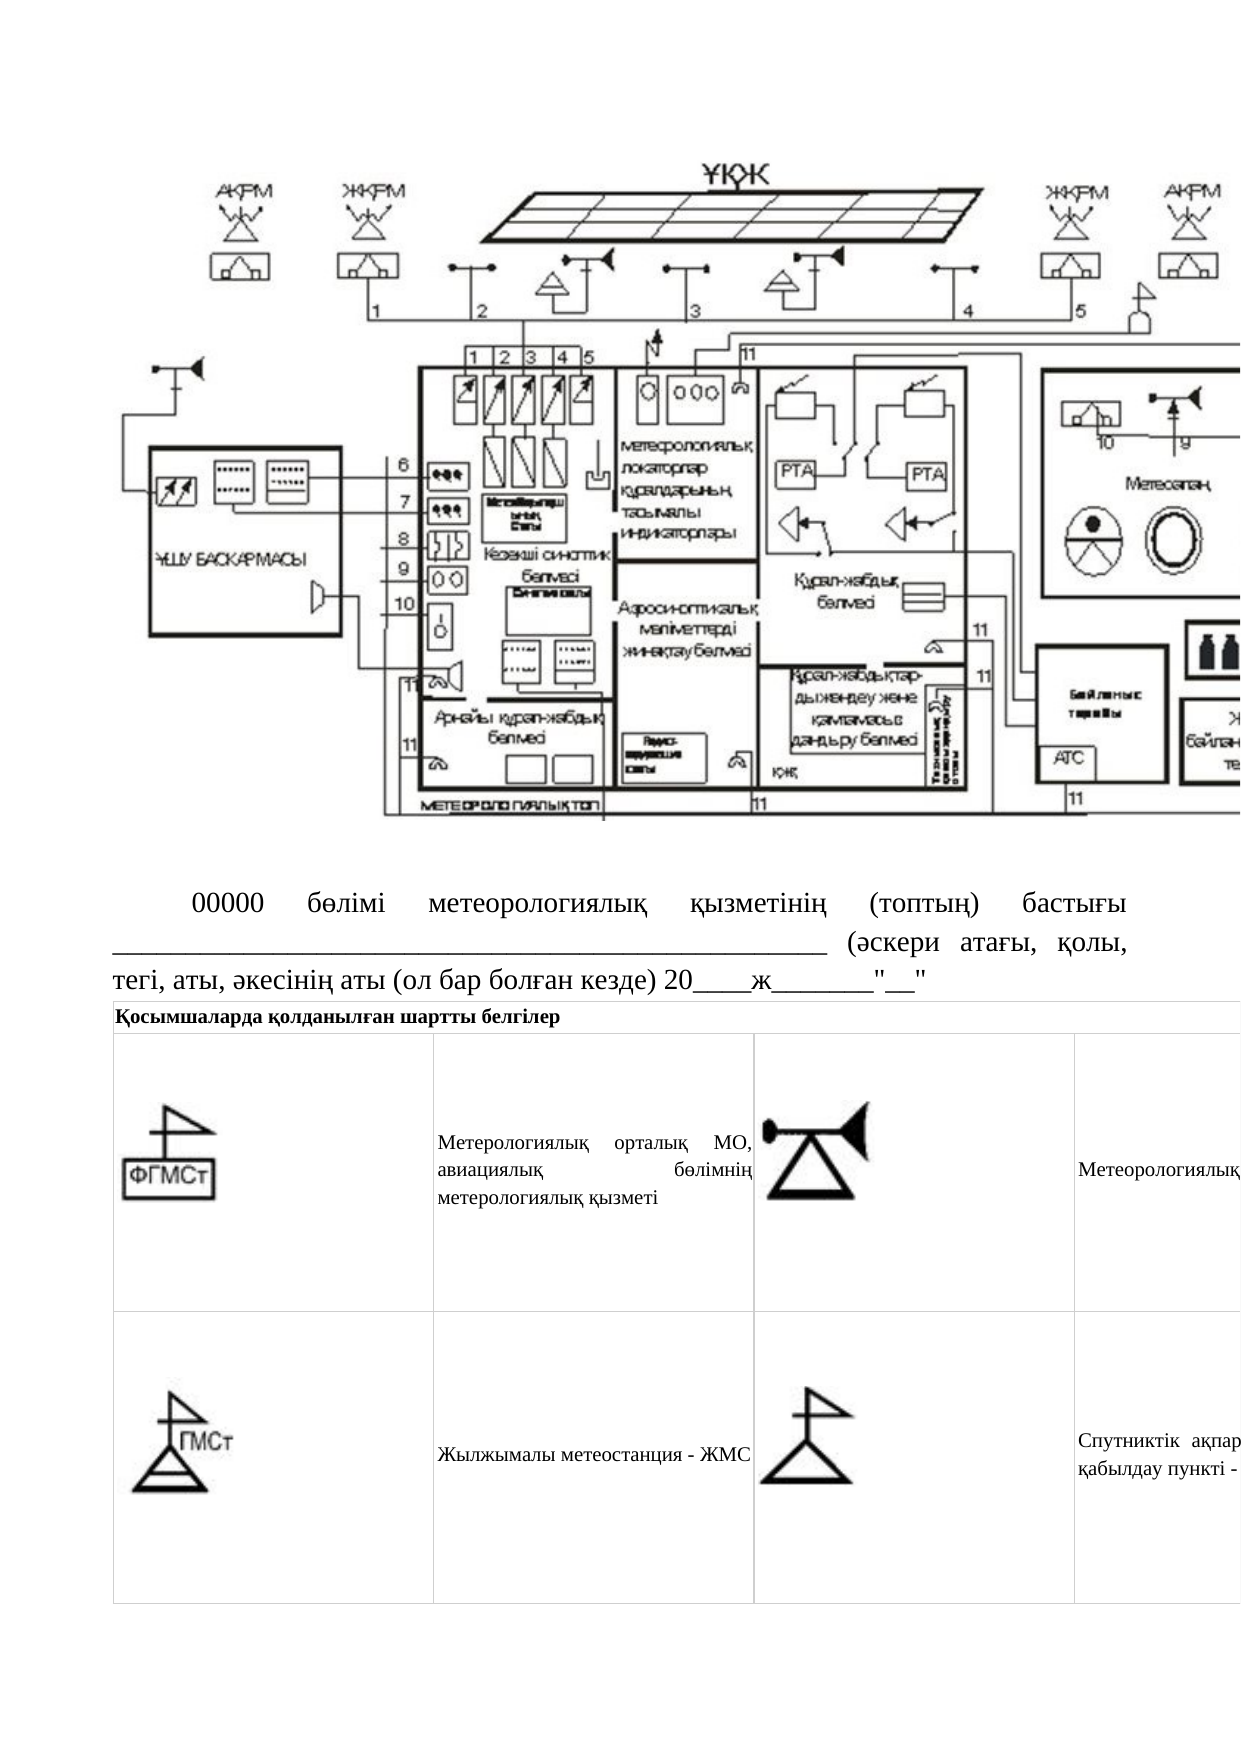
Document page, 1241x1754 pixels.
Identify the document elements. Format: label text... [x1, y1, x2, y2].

picture [757, 1100, 879, 1209]
picture [116, 1377, 244, 1501]
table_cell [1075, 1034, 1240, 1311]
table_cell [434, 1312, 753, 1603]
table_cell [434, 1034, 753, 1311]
text 00000 бөлімі метеорологиялық қызметінің (топтың) бастығы _________________________________________________ (әскери атағы, қолы, тегі, аты, әкесінің аты (ол бар болған кезде) 20____ж_______"__" [112, 885, 1128, 996]
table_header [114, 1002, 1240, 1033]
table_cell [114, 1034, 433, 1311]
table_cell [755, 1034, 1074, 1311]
picture [116, 1102, 224, 1207]
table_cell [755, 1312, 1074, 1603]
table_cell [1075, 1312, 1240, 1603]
picture [757, 1386, 864, 1493]
picture [112, 150, 1241, 821]
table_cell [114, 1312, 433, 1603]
